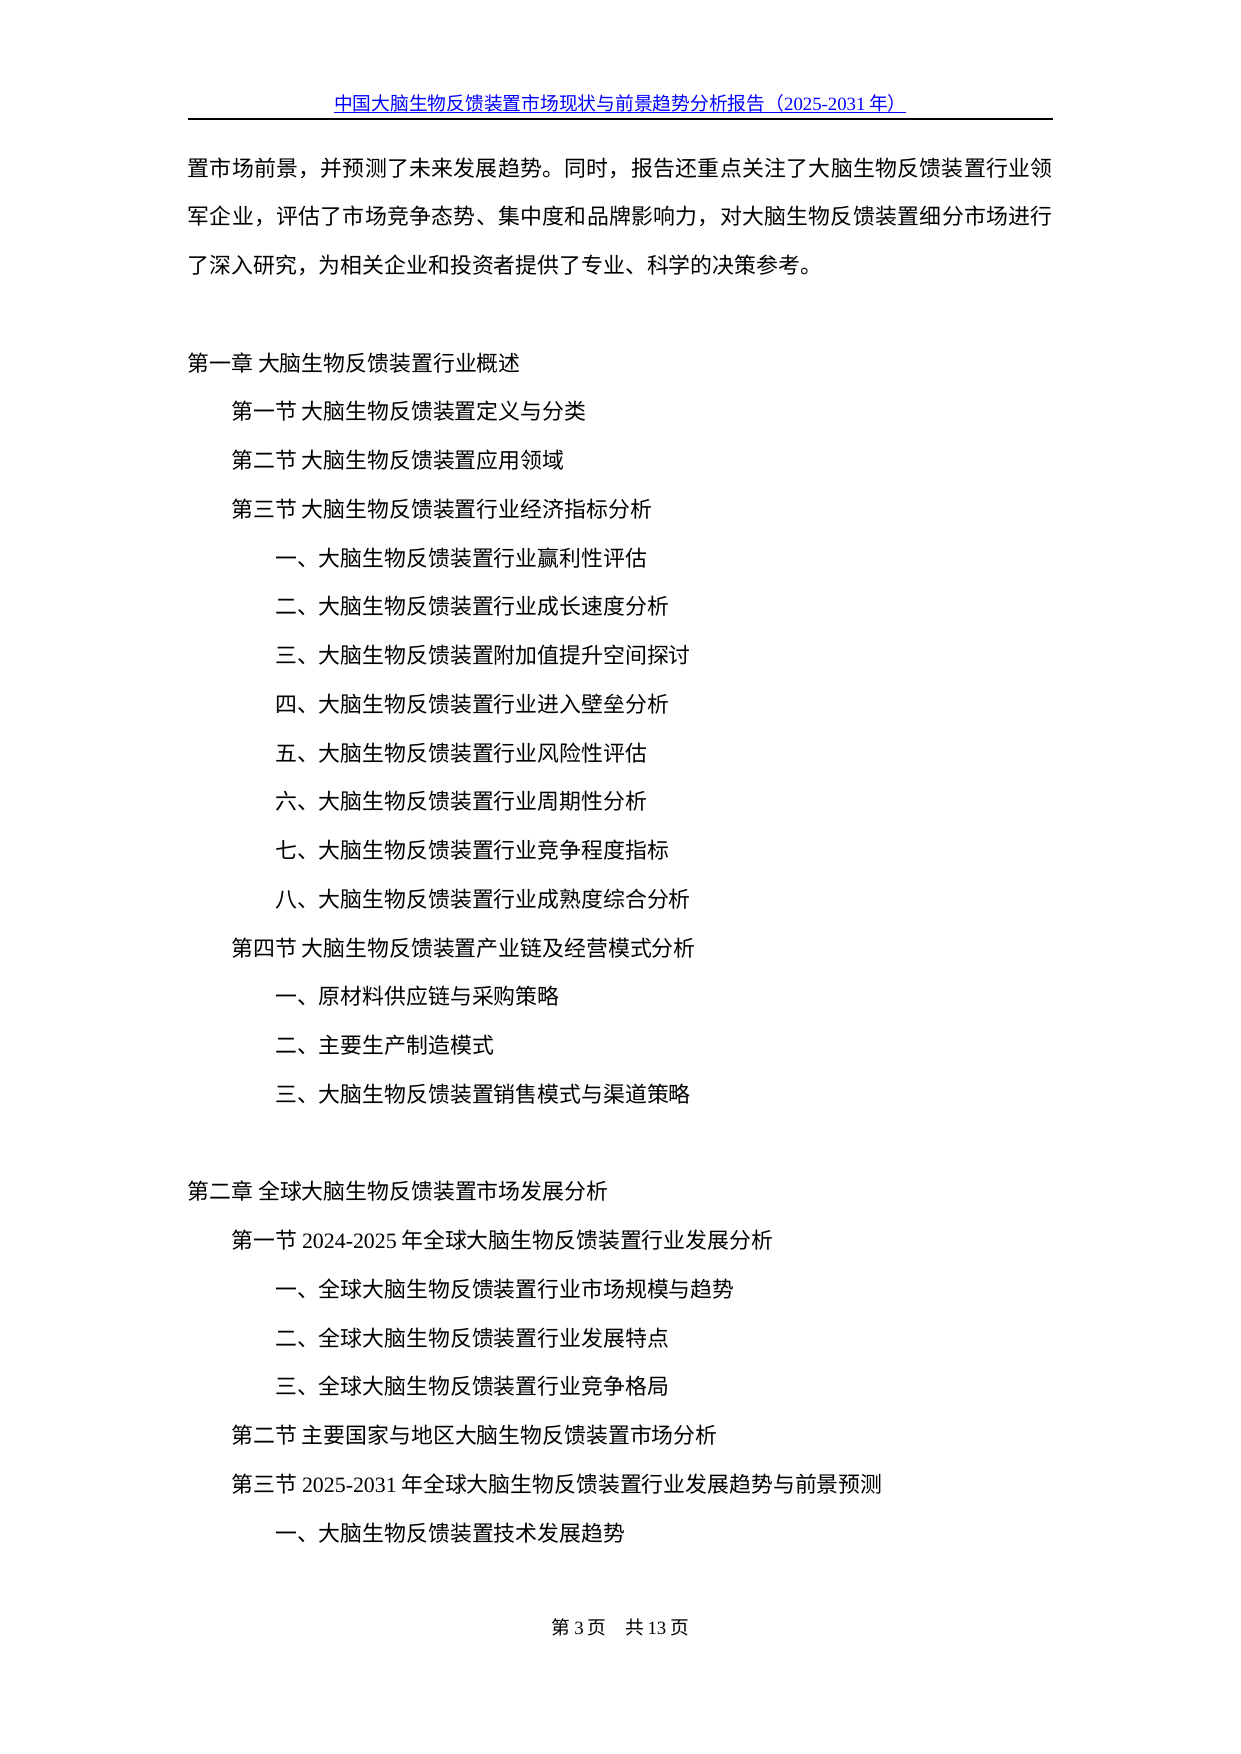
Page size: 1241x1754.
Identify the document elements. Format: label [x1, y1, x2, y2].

text [187, 150, 1053, 1548]
